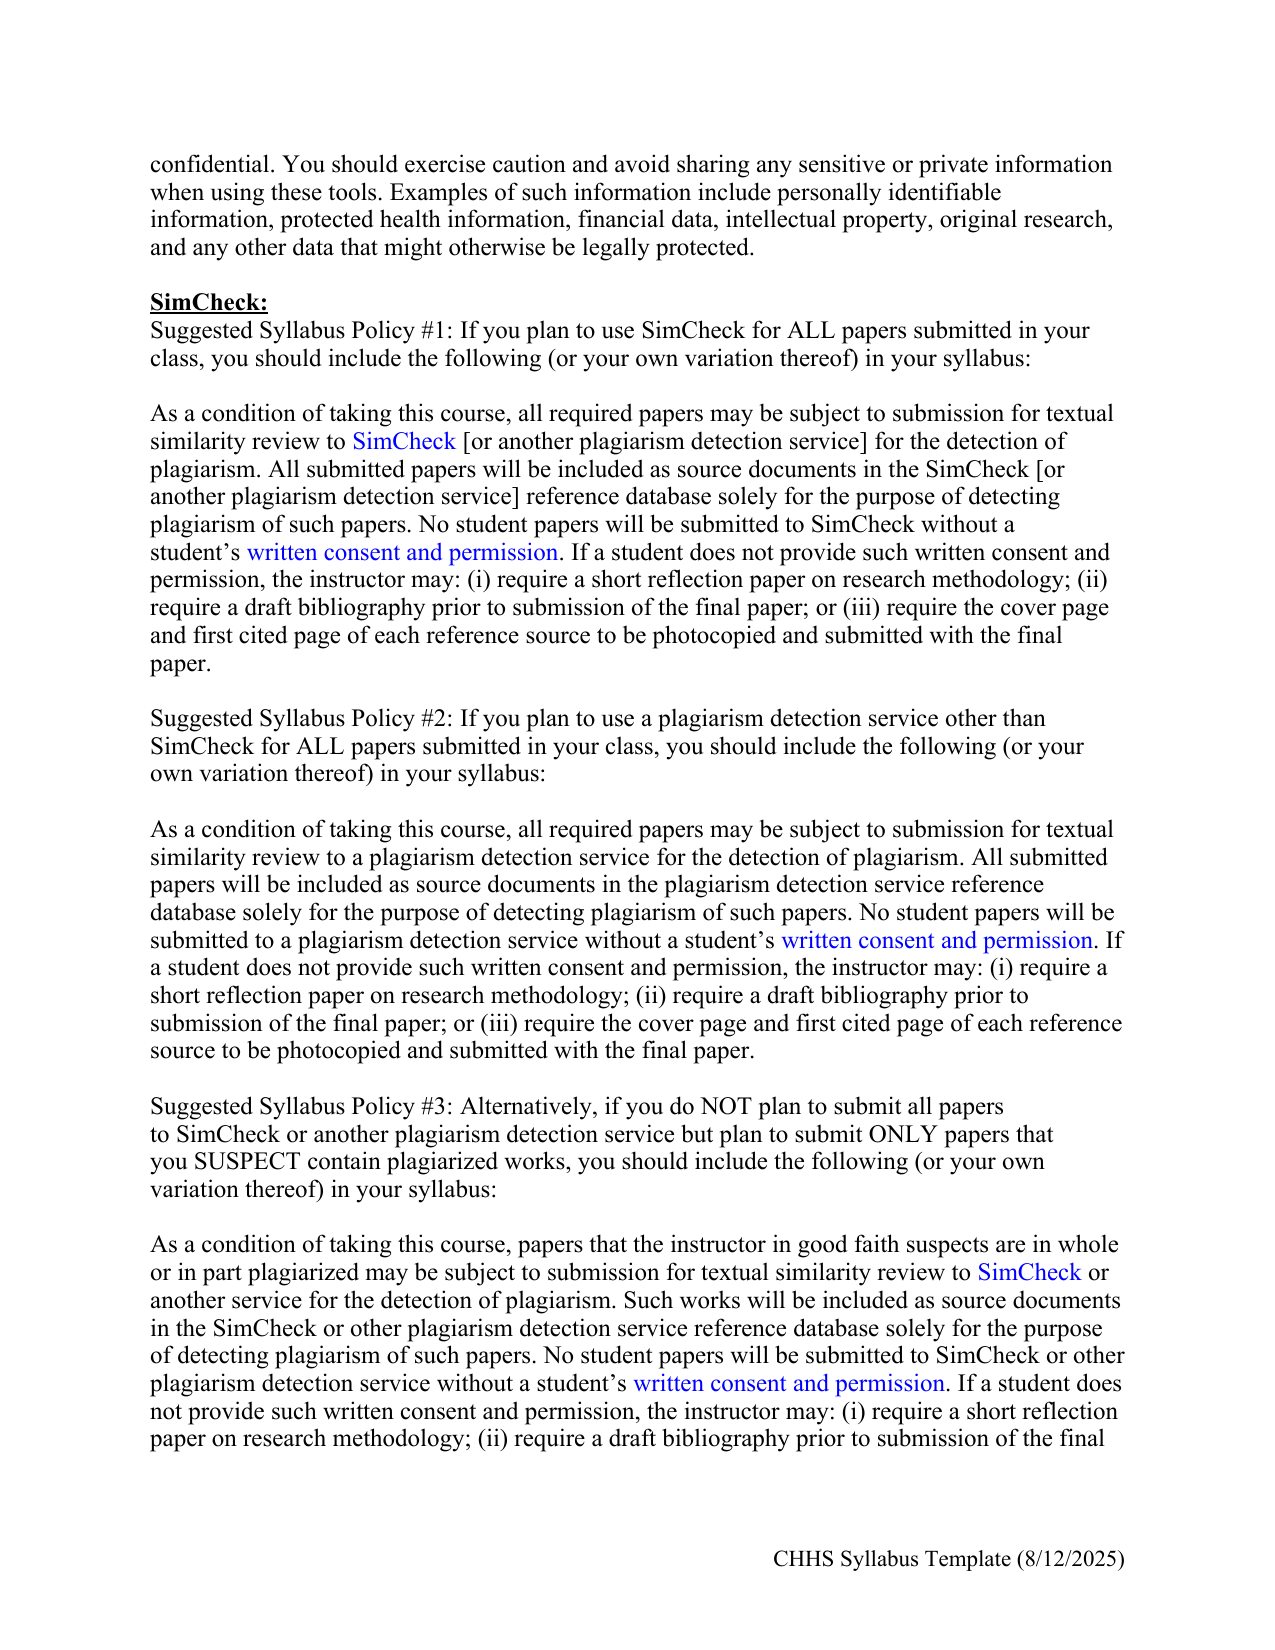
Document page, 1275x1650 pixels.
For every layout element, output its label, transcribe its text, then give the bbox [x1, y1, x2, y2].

text SimCheck: [150, 288, 1125, 316]
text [150, 1231, 1125, 1452]
text Suggested Syllabus Policy #2: If you plan to use a plagiarism detection service other than SimCheck for ALL papers submitted in your class, you should include the following (or your own variation thereof) in your syllabus: [150, 704, 1125, 787]
text As a condition of taking this course, all required papers may be subject to submission for textual similarity review to a plagiarism detection service for the detection of plagiarism. All submitted papers will be included as source documents in the plagiarism detection service reference database solely for the purpose of detecting plagiarism of such papers. No student papers will be submitted to a plagiarism detection service without a student’s written consent and permission. If a student does not provide such written consent and permission, the instructor may: (i) require a short reflection paper on research methodology; (ii) require a draft bibliography prior to submission of the final paper; or (iii) require the cover page and first cited page of each reference source to be photocopied and submitted with the final paper. [150, 815, 1125, 1064]
text Suggested Syllabus Policy #1: If you plan to use SimCheck for ALL papers submitted in your class, you should include the following (or your own variation thereof) in your syllabus: [150, 316, 1125, 372]
text Suggested Syllabus Policy #3: Alternatively, if you do NOT plan to submit all papers to SimCheck or another plagiarism detection service but plan to submit ONLY papers that you SUSPECT contain plagiarized works, you should include the following (or your own variation thereof) in your syllabus: [150, 1092, 1125, 1203]
text As a condition of taking this course, all required papers may be subject to submission for textual similarity review to SimCheck [or another plagiarism detection service] for the detection of plagiarism. All submitted papers will be included as source documents in the SimCheck [or another plagiarism detection service] reference database solely for the purpose of detecting plagiarism of such papers. No student papers will be submitted to SimCheck without a student’s written consent and permission. If a student does not provide such written consent and permission, the instructor may: (i) require a short reflection paper on research methodology; (ii) require a draft bibliography prior to submission of the final paper; or (iii) require the cover page and first cited page of each reference source to be photocopied and submitted with the final paper. [150, 399, 1125, 676]
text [150, 150, 1125, 261]
